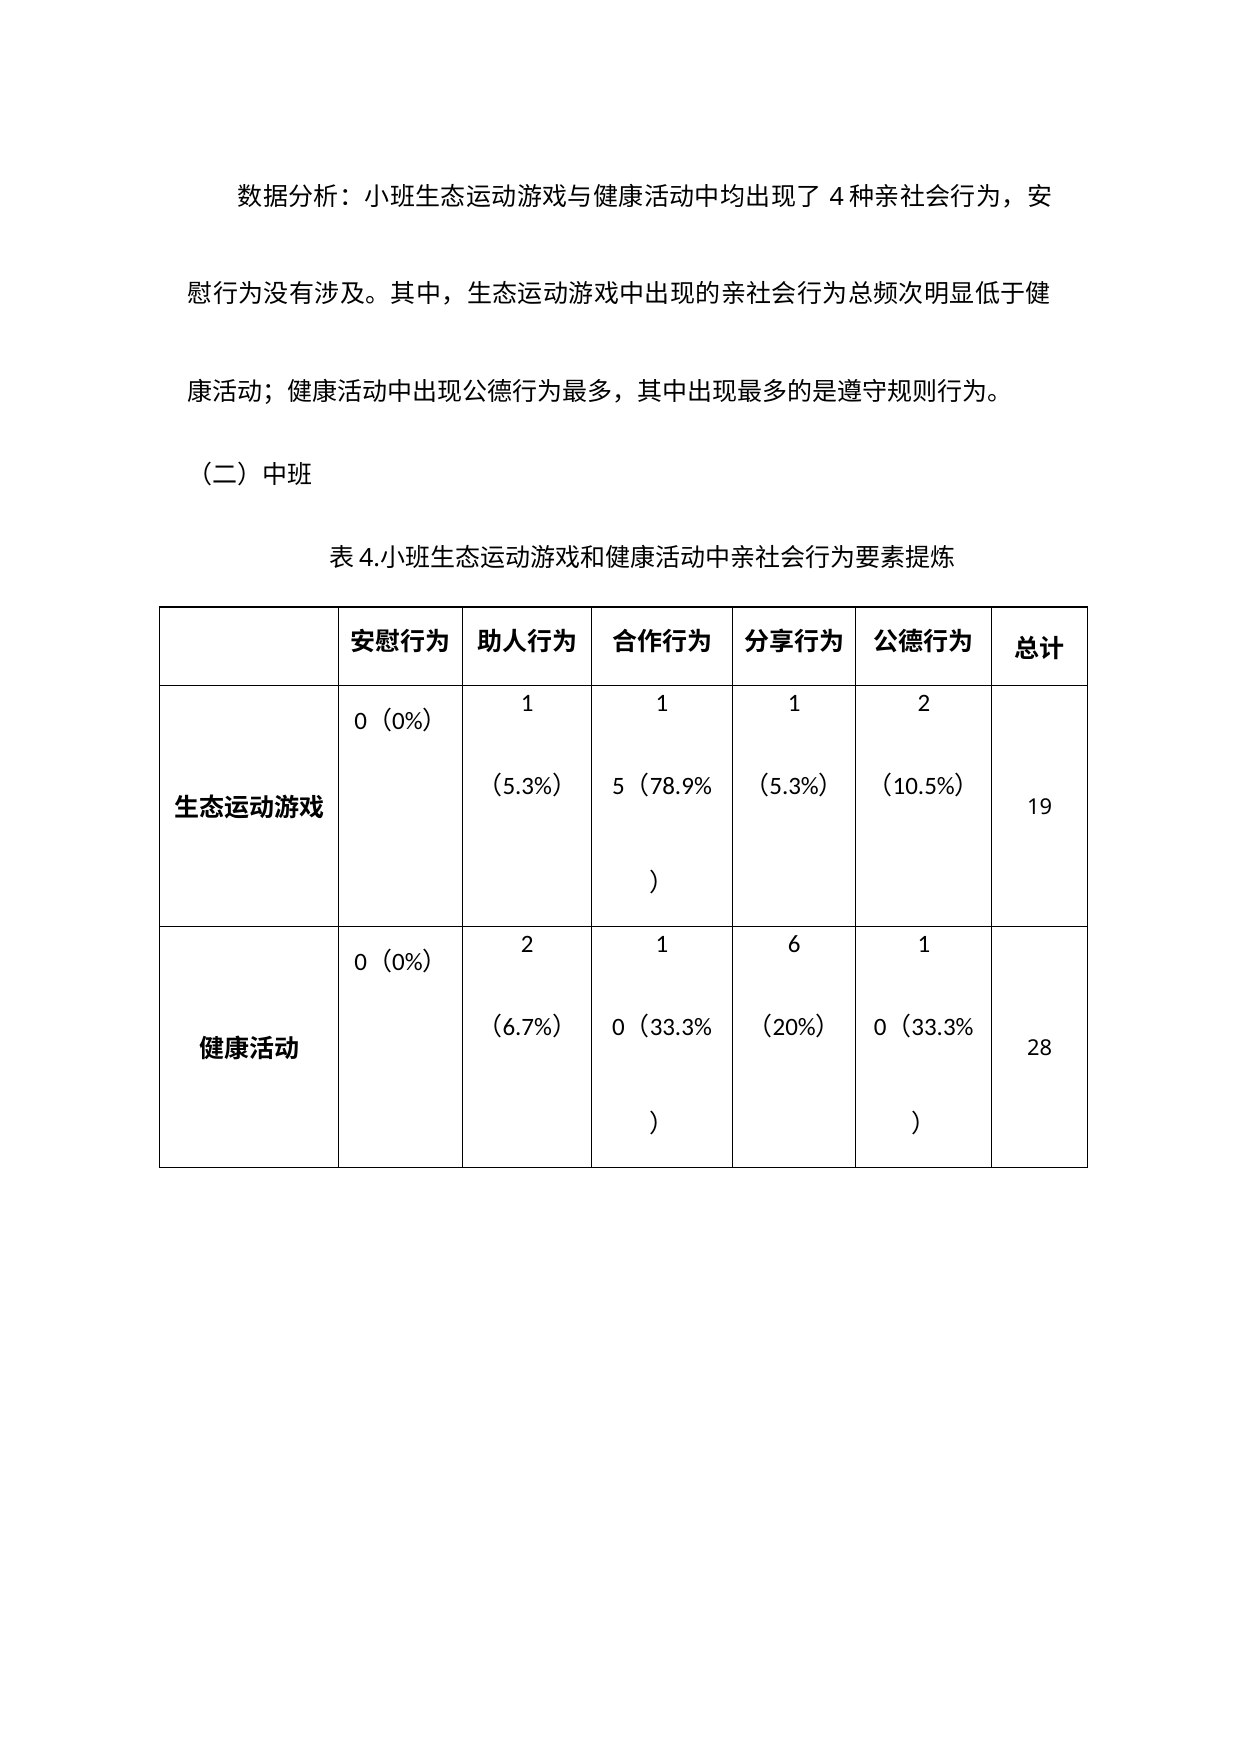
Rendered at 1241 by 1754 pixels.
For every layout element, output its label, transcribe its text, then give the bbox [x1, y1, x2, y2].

list 中班 [187, 440, 1053, 505]
list 数据分析：小班生态运动游戏与健康活动中均出现了4种亲社会行为，安慰行为没有涉及。其中，生态运动游戏中出现的亲社会行为总频次明显低于健康活动；健康活动中出现公德行为最多，其中出现最多的是遵守规则行为。 [187, 162, 1053, 422]
table_header [160, 608, 338, 685]
list 表4.小班生态运动游戏和健康活动中亲社会行为要素提炼 [231, 523, 1053, 588]
table_header 助人行为 [463, 608, 591, 685]
table_header 公德行为 [856, 608, 991, 685]
table_cell 15（78.9%） [592, 686, 732, 926]
table_header 安慰行为 [339, 608, 462, 685]
table_cell 19 [992, 686, 1087, 926]
table_header 总计 [992, 608, 1087, 685]
table_cell 0（0%） [339, 686, 462, 926]
table_cell 28 [992, 927, 1087, 1167]
table_cell 健康活动 [160, 927, 338, 1167]
table_cell 10（33.3%） [592, 927, 732, 1167]
table_cell 1（5.3%） [463, 686, 591, 926]
table_cell 2（6.7%） [463, 927, 591, 1167]
table_cell 2（10.5%） [856, 686, 991, 926]
table_cell 10（33.3%） [856, 927, 991, 1167]
table_cell 1（5.3%） [733, 686, 855, 926]
table_cell 0（0%） [339, 927, 462, 1167]
table_header 分享行为 [733, 608, 855, 685]
table_header 合作行为 [592, 608, 732, 685]
table_cell 6（20%） [733, 927, 855, 1167]
table_cell 生态运动游戏 [160, 686, 338, 926]
